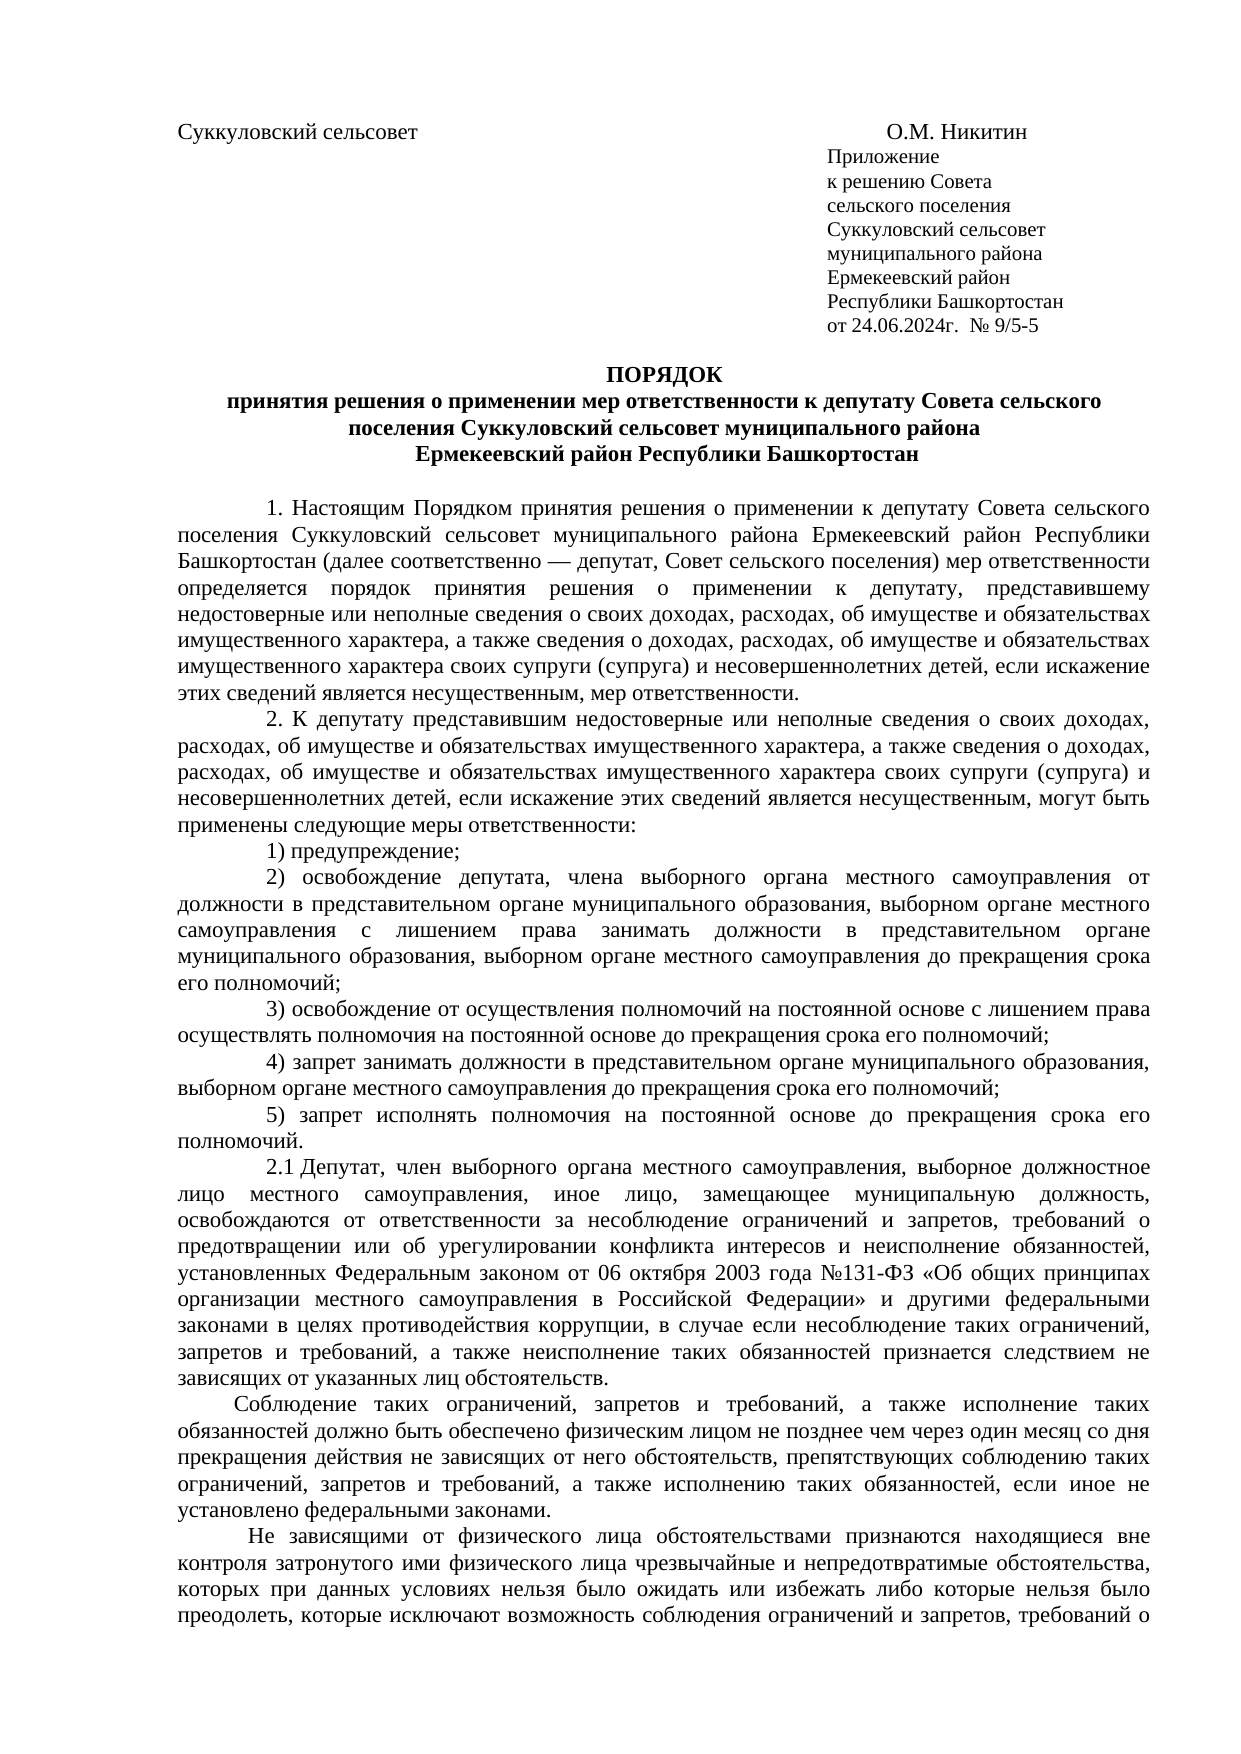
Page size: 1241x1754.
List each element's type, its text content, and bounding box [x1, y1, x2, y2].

text 2. К депутату представившим недостоверные или неполные сведения о своих доходах, расходах, об имуществе и обязательствах имущественного характера, а также сведения о доходах, расходах, об имуществе и обязательствах имущественного характера своих супруги (супруга) и несовершеннолетних детей, если искажение этих сведений является несущественным, могут быть применены следующие меры ответственности: [177, 705, 1152, 837]
text Суккуловский сельсовет [827, 217, 1152, 241]
text Ермекеевский район [827, 265, 1152, 289]
text принятия решения о применении мер ответственности к депутату Совета сельского поселения Суккуловский сельсовет муниципального района [177, 387, 1152, 440]
text 2.1 Депутат, член выборного органа местного самоуправления, выборное должностное лицо местного самоуправления, иное лицо, замещающее муниципальную должность, освобождаются от ответственности за несоблюдение ограничений и запретов, требований о предотвращении или об урегулировании конфликта интересов и неисполнение обязанностей, установленных Федеральным законом от 06 октября 2003 года №131-ФЗ «Об общих принципах организации местного самоуправления в Российской Федерации» и другими федеральными законами в целях противодействия коррупции, в случае если несоблюдение таких ограничений, запретов и требований, а также неисполнение таких обязанностей признается следствием не зависящих от указанных лиц обстоятельств. [177, 1153, 1152, 1391]
text 1. Настоящим Порядком принятия решения о применении к депутату Совета сельского поселения Суккуловский сельсовет муниципального района Ермекеевский район Республики Башкортостан (далее соответственно — депутат, Совет сельского поселения) мер ответственности определяется порядок принятия решения о применении к депутату, представившему недостоверные или неполные сведения о своих доходах, расходах, об имуществе и обязательствах имущественного характера, а также сведения о доходах, расходах, об имуществе и обязательствах имущественного характера своих супруги (супруга) и несовершеннолетних детей, если искажение этих сведений является несущественным, мер ответственности. [177, 494, 1152, 705]
text 5) запрет исполнять полномочия на постоянной основе до прекращения срока его полномочий. [177, 1101, 1152, 1153]
text 4) запрет занимать должности в представительном органе муниципального образования, выборном органе местного самоуправления до прекращения срока его полномочий; [177, 1048, 1152, 1101]
text 3) освобождение от осуществления полномочий на постоянной основе с лишением права осуществлять полномочия на постоянной основе до прекращения срока его полномочий; [177, 995, 1152, 1048]
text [177, 1522, 1152, 1628]
text Суккуловский сельсовет О.М. Никитин [177, 118, 1152, 144]
text Соблюдение таких ограничений, запретов и требований, а также исполнение таких обязанностей должно быть обеспечено физическим лицом не позднее чем через один месяц со дня прекращения действия не зависящих от него обстоятельств, препятствующих соблюдению таких ограничений, запретов и требований, а также исполнению таких обязанностей, если иное не установлено федеральными законами. [177, 1391, 1152, 1522]
text сельского поселения [827, 193, 1152, 217]
text Приложение [827, 144, 1152, 168]
text 2) освобождение депутата, члена выборного органа местного самоуправления от должности в представительном органе муниципального образования, выборном органе местного самоуправления с лишением права занимать должности в представительном органе муниципального образования, выборном органе местного самоуправления до прекращения срока его полномочий; [177, 863, 1152, 995]
text Республики Башкортостан [827, 289, 1152, 313]
text от 24.06.2024г. № 9/5-5 [827, 313, 1152, 337]
text ПОРЯДОК [177, 361, 1152, 387]
text муниципального района [827, 241, 1152, 265]
text Ермекеевский район Республики Башкортостан [177, 440, 1152, 466]
text к решению Совета [827, 168, 1152, 193]
text 1) предупреждение; [177, 837, 1152, 863]
